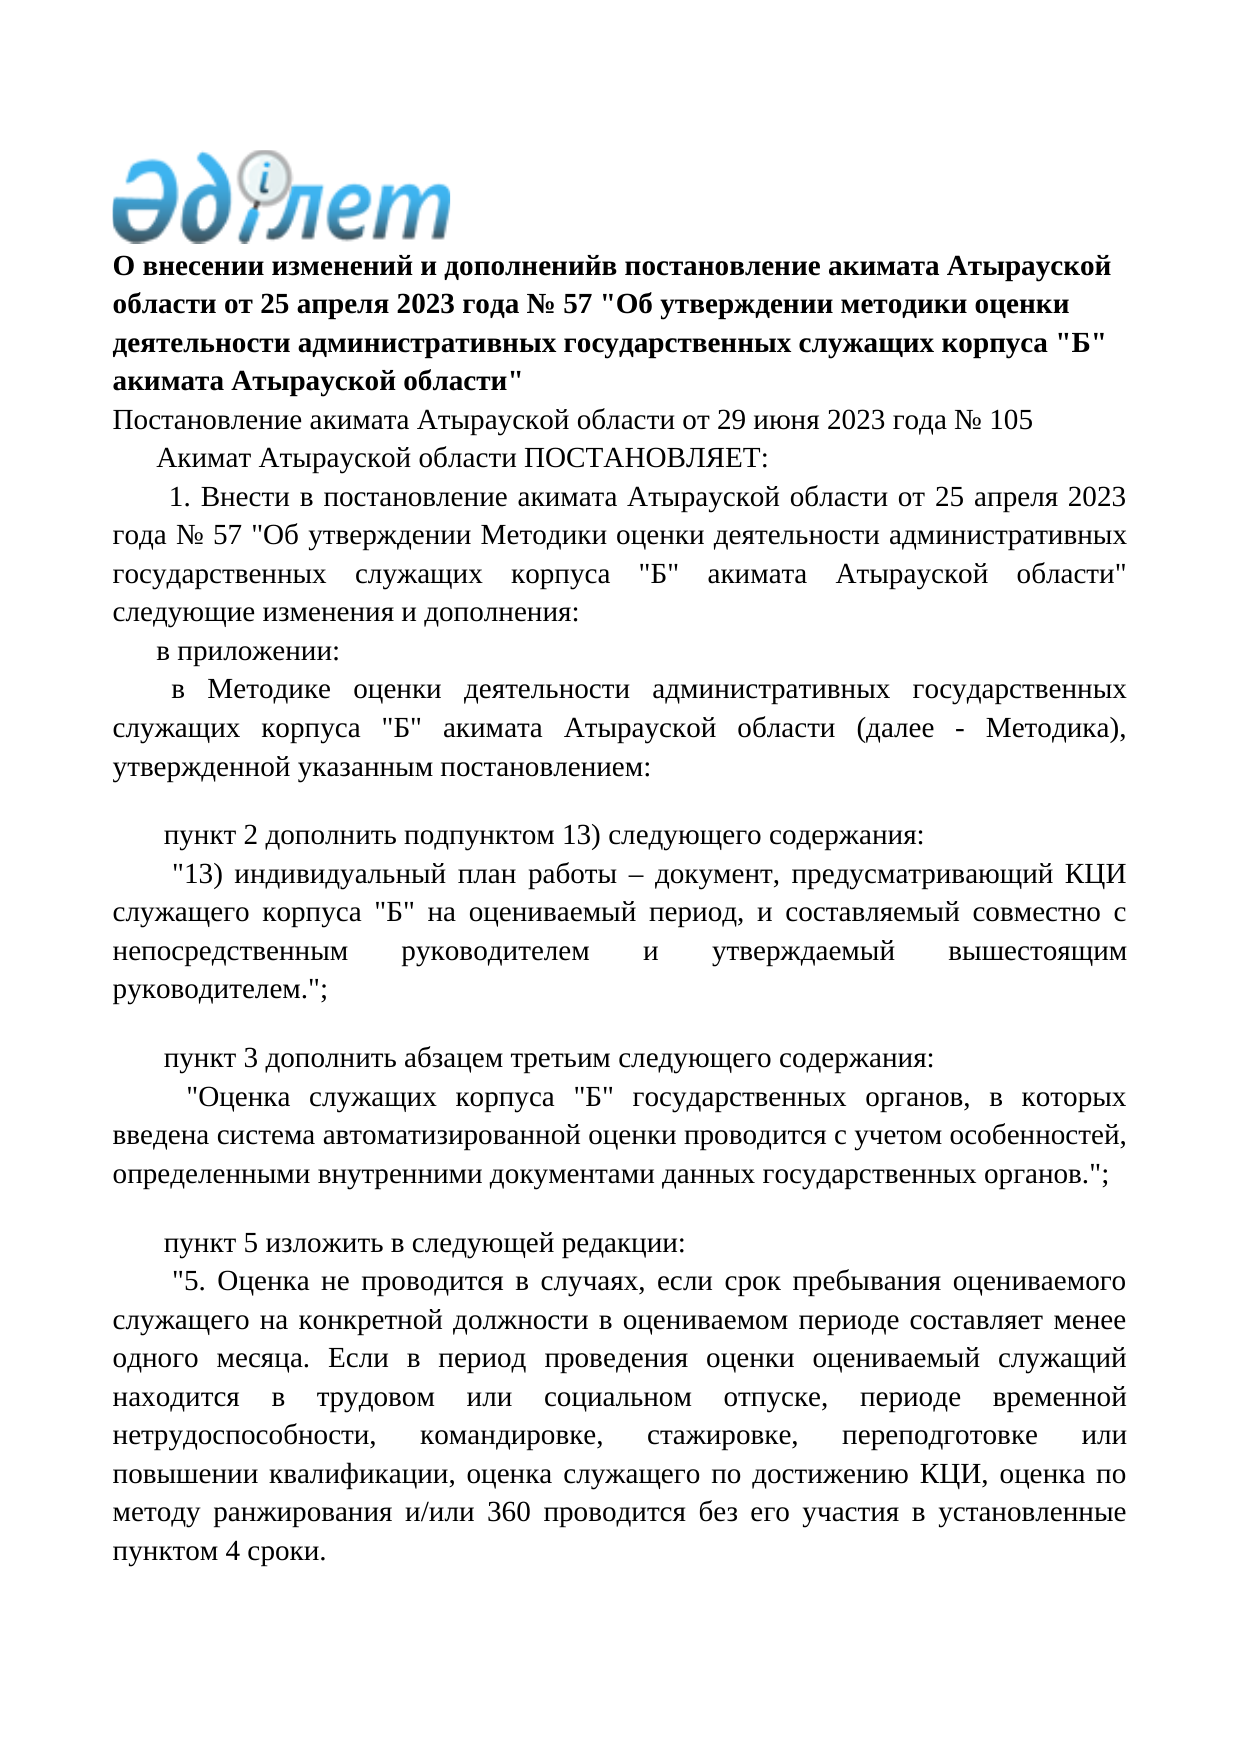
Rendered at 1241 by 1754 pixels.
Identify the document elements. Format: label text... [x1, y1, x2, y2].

text О внесении изменений и дополненийв постановление акимата Атырауской области от 25 апреля 2023 года № 57 "Об утверждении методики оценки деятельности административных государственных служащих корпуса "Б" акимата Атырауской области" [112, 248, 1128, 397]
text "5. Оценка не проводится в случаях, если срок пребывания оцениваемого служащего на конкретной должности в оцениваемом периоде составляет менее одного месяца. Если в период проведения оценки оцениваемый служащий находится в трудовом или социальном отпуске, периоде временной нетрудоспособности, командировке, стажировке, переподготовке или повышении квалификации, оценка служащего по достижению КЦИ, оценка по методу ранжирования и/или 360 проводится без его участия в установленные пунктом 4 сроки. [112, 1263, 1128, 1567]
text пункт 2 дополнить подпунктом 13) следующего содержания: [112, 817, 1128, 851]
text Постановление акимата Атырауской области от 29 июня 2023 года № 105 [112, 402, 1128, 435]
text 1. Внести в постановление акимата Атырауской области от 25 апреля 2023 года № 57 "Об утверждении Методики оценки деятельности административных государственных служащих корпуса "Б" акимата Атырауской области" следующие изменения и дополнения: [112, 479, 1128, 628]
text пункт 3 дополнить абзацем третьим следующего содержания: [112, 1040, 1128, 1074]
text "13) индивидуальный план работы – документ, предусматривающий КЦИ служащего корпуса "Б" на оцениваемый период, и составляемый совместно с непосредственным руководителем и утверждаемый вышестоящим руководителем."; [112, 856, 1128, 1005]
text Акимат Атырауской области ПОСТАНОВЛЯЕТ: [112, 440, 1128, 474]
text "Оценка служащих корпуса "Б" государственных органов, в которых введена система автоматизированной оценки проводится с учетом особенностей, определенными внутренними документами данных государственных органов."; [112, 1079, 1128, 1189]
text в Методике оценки деятельности административных государственных служащих корпуса "Б" акимата Атырауской области (далее - Методика), утвержденной указанным постановлением: [112, 672, 1128, 782]
picture [112, 150, 451, 244]
text пункт 5 изложить в следующей редакции: [112, 1225, 1128, 1258]
text в приложении: [112, 633, 1128, 667]
